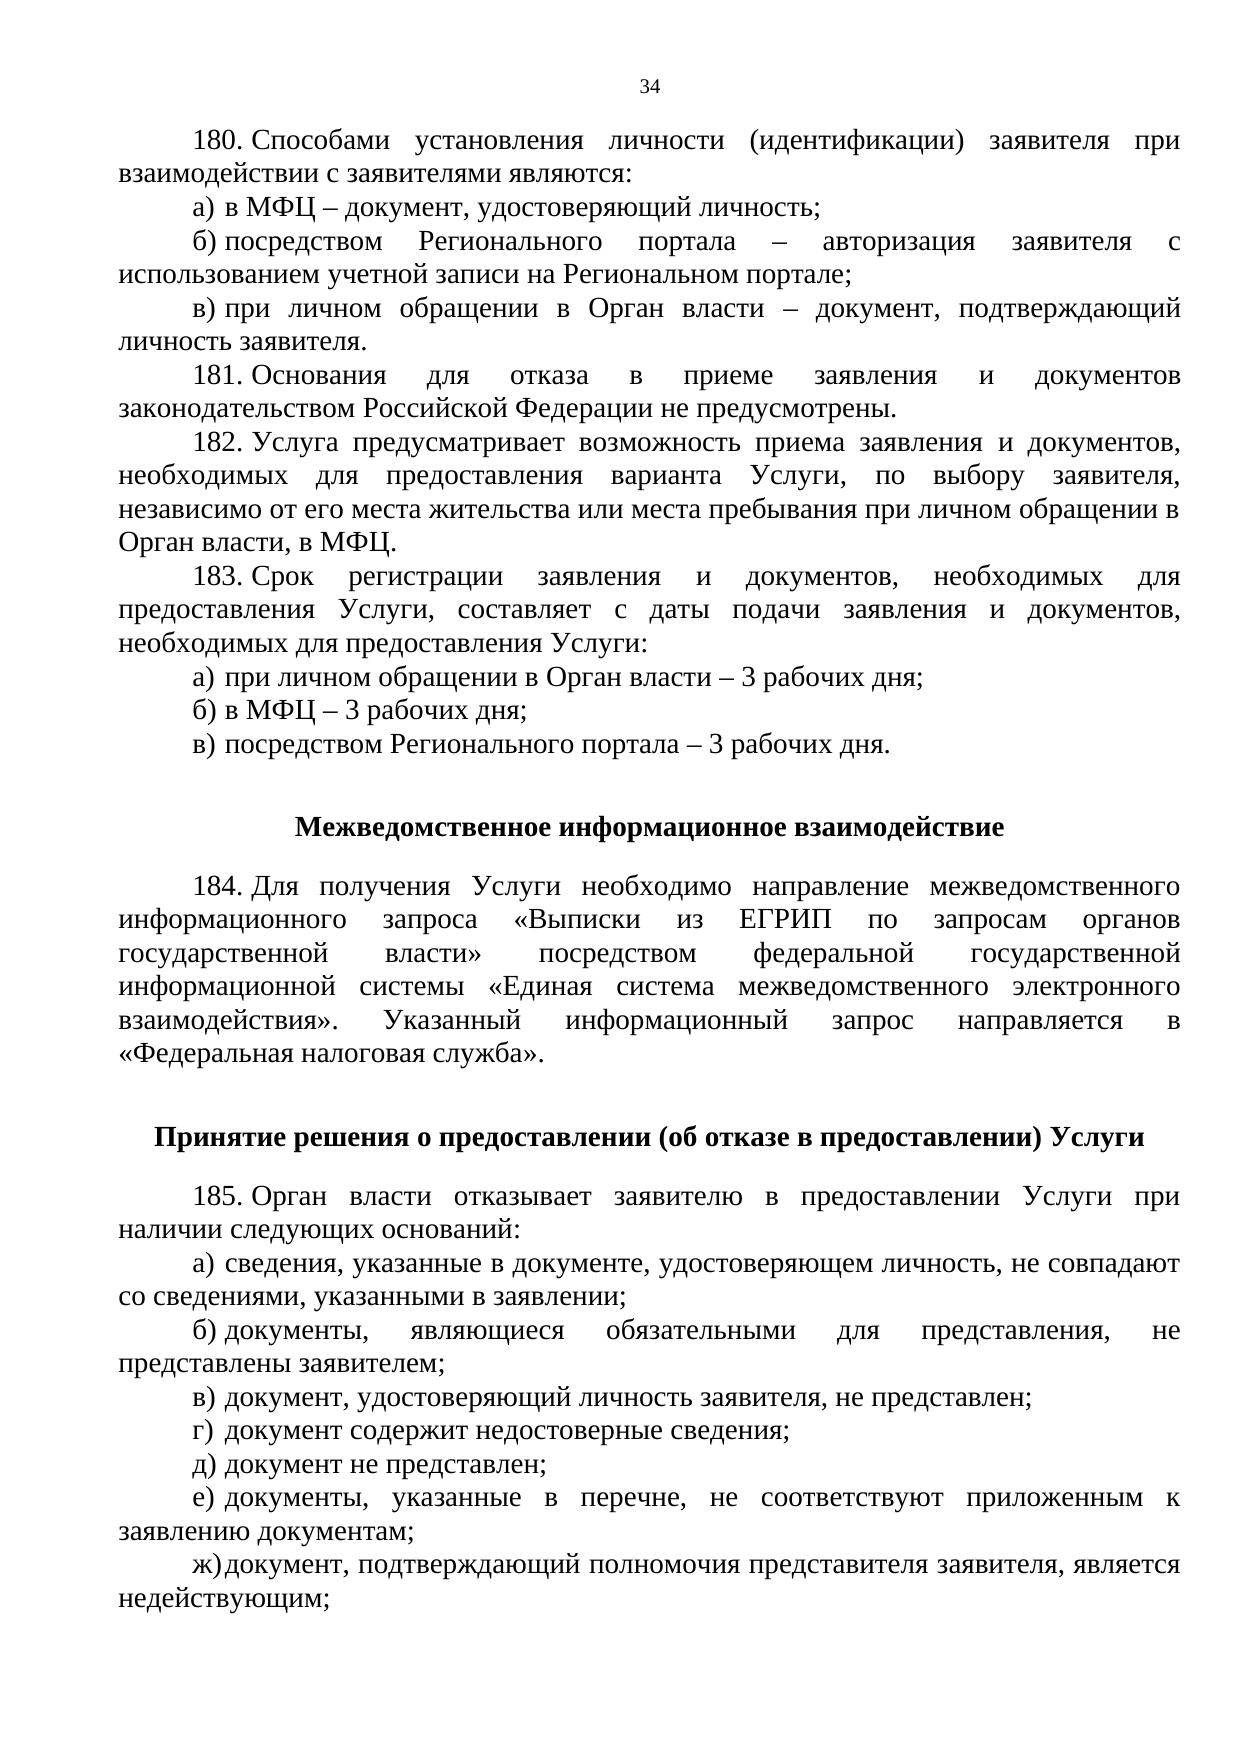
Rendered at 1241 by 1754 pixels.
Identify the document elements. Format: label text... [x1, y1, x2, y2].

list сведения, указанные в документе, удостоверяющем личность, не совпадают со сведениями, указанными в заявлении; [118, 1245, 1181, 1312]
list документ не представлен; [118, 1446, 1181, 1479]
list посредством Регионального портала – 3 рабочих дня. [118, 726, 1181, 759]
list Способами установления личности (идентификации) заявителя при взаимодействии с заявителями являются: [118, 122, 1181, 189]
list документ содержит недостоверные сведения; [118, 1412, 1181, 1446]
list документ, удостоверяющий личность заявителя, не представлен; [118, 1379, 1181, 1412]
list в МФЦ – 3 рабочих дня; [118, 692, 1181, 726]
list документ, подтверждающий полномочия представителя заявителя, является недействующим; [118, 1547, 1181, 1614]
list Орган власти отказывает заявителю в предоставлении Услуги при наличии следующих оснований: [118, 1178, 1181, 1245]
list Основания для отказа в приеме заявления и документов законодательством Российской Федерации не предусмотрены. [118, 357, 1181, 424]
list Для получения Услуги необходимо направление межведомственного информационного запроса «Выписки из ЕГРИП по запросам органов государственной власти» посредством федеральной государственной информационной системы «Единая система межведомственного электронного взаимодействия». Указанный информационный запрос направляется в «Федеральная налоговая служба». [118, 868, 1181, 1069]
list посредством Регионального портала – авторизация заявителя с использованием учетной записи на Региональном портале; [118, 223, 1181, 290]
list Услуга предусматривает возможность приема заявления и документов, необходимых для предоставления варианта Услуги, по выбору заявителя, независимо от его места жительства или места пребывания при личном обращении в Орган власти, в МФЦ. [118, 424, 1181, 558]
list в МФЦ – документ, удостоверяющий личность; [118, 189, 1181, 223]
list Срок регистрации заявления и документов, необходимых для предоставления Услуги, составляет с даты подачи заявления и документов, необходимых для предоставления Услуги: [118, 558, 1181, 659]
text Межведомственное информационное взаимодействие [118, 809, 1181, 843]
list при личном обращении в Орган власти – 3 рабочих дня; [118, 659, 1181, 692]
list документы, указанные в перечне, не соответствуют приложенным к заявлению документам; [118, 1479, 1181, 1547]
text Принятие решения о предоставлении (об отказе в предоставлении) Услуги [118, 1119, 1181, 1153]
list при личном обращении в Орган власти – документ, подтверждающий личность заявителя. [118, 290, 1181, 357]
list документы, являющиеся обязательными для представления, не представлены заявителем; [118, 1312, 1181, 1379]
